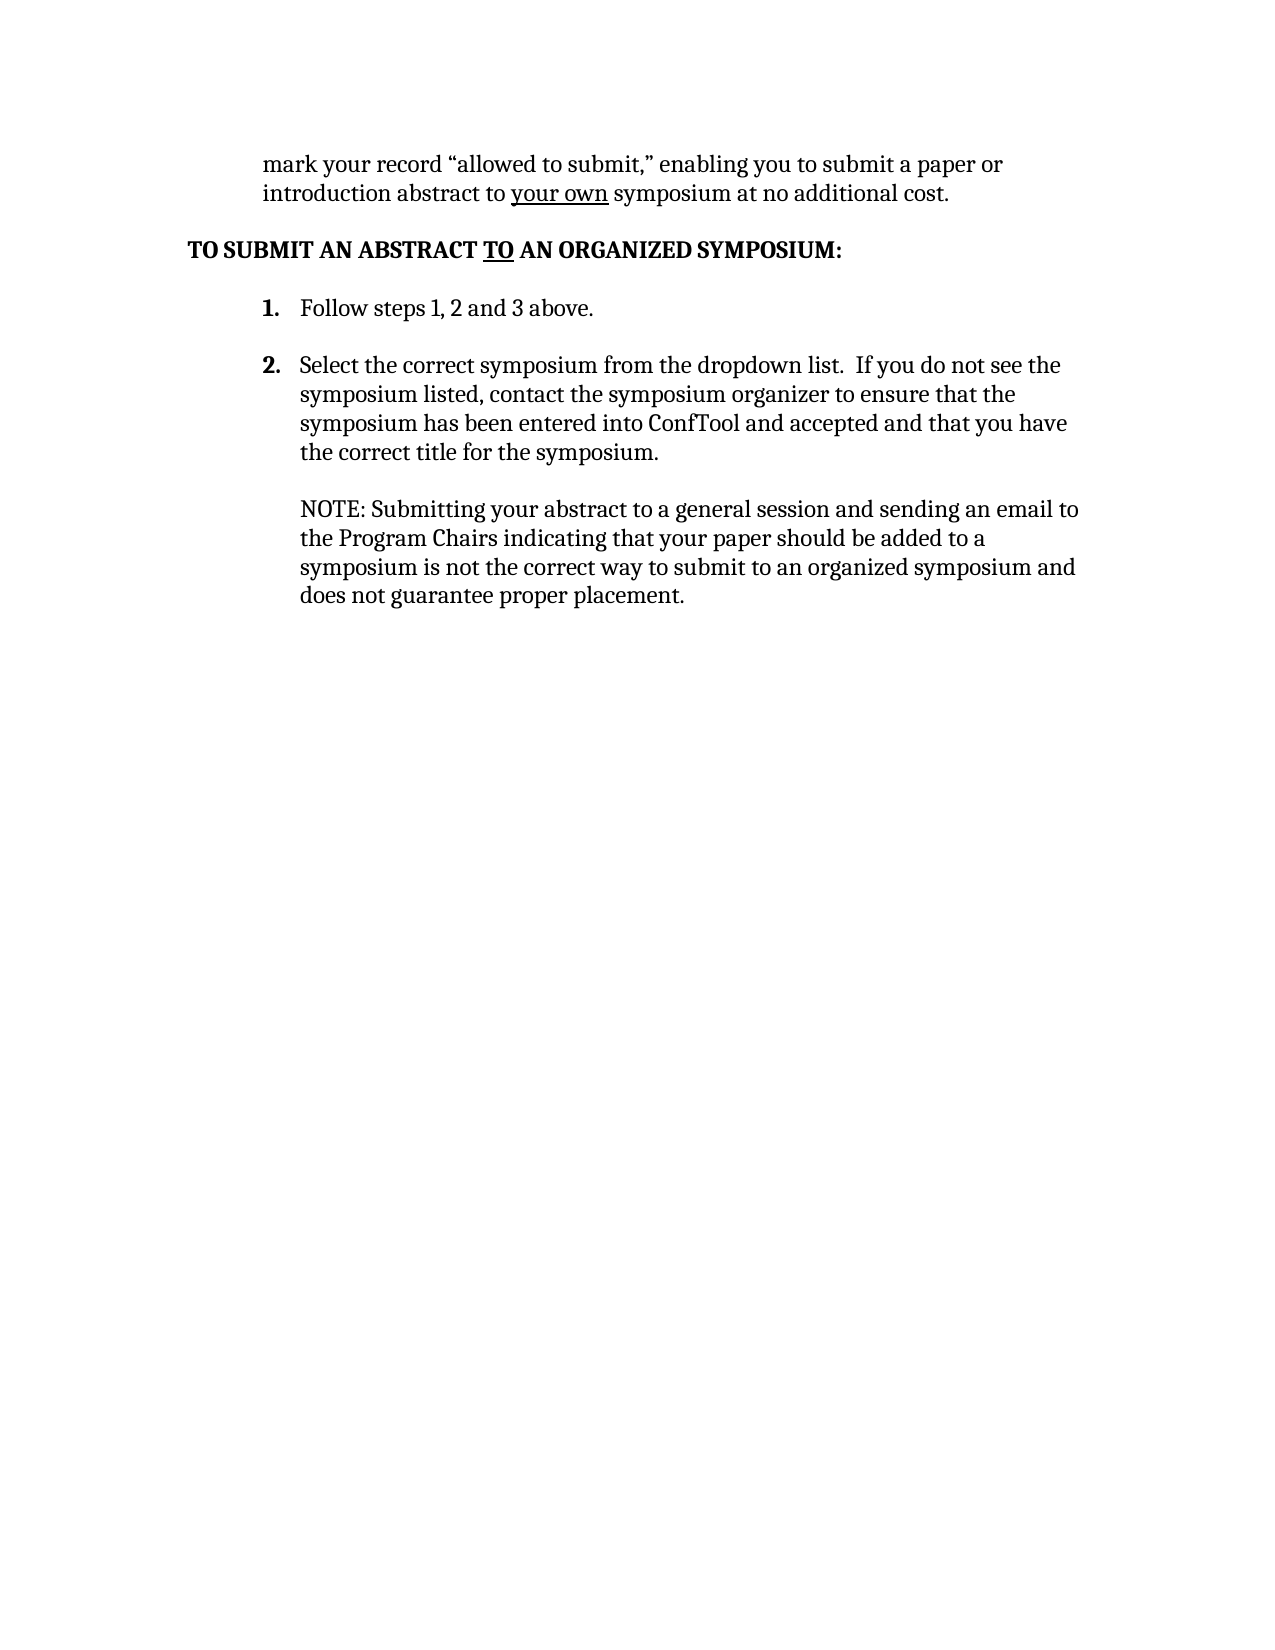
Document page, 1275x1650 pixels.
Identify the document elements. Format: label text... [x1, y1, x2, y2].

list NOTE: Submitting your abstract to a general session and sending an email to the Program Chairs indicating that your paper should be added to a symposium is not the correct way to submit to an organized symposium and does not guarantee proper placement. [300, 495, 1087, 610]
text TO SUBMIT AN ABSTRACT TO AN ORGANIZED SYMPOSIUM: [187, 236, 1087, 265]
list Follow steps 1, 2 and 3 above. [262, 294, 1087, 322]
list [225, 150, 1087, 207]
list Select the correct symposium from the dropdown list. If you do not see the symposium listed, contact the symposium organizer to ensure that the symposium has been entered into ConfTool and accepted and that you have the correct title for the symposium. [262, 351, 1087, 466]
